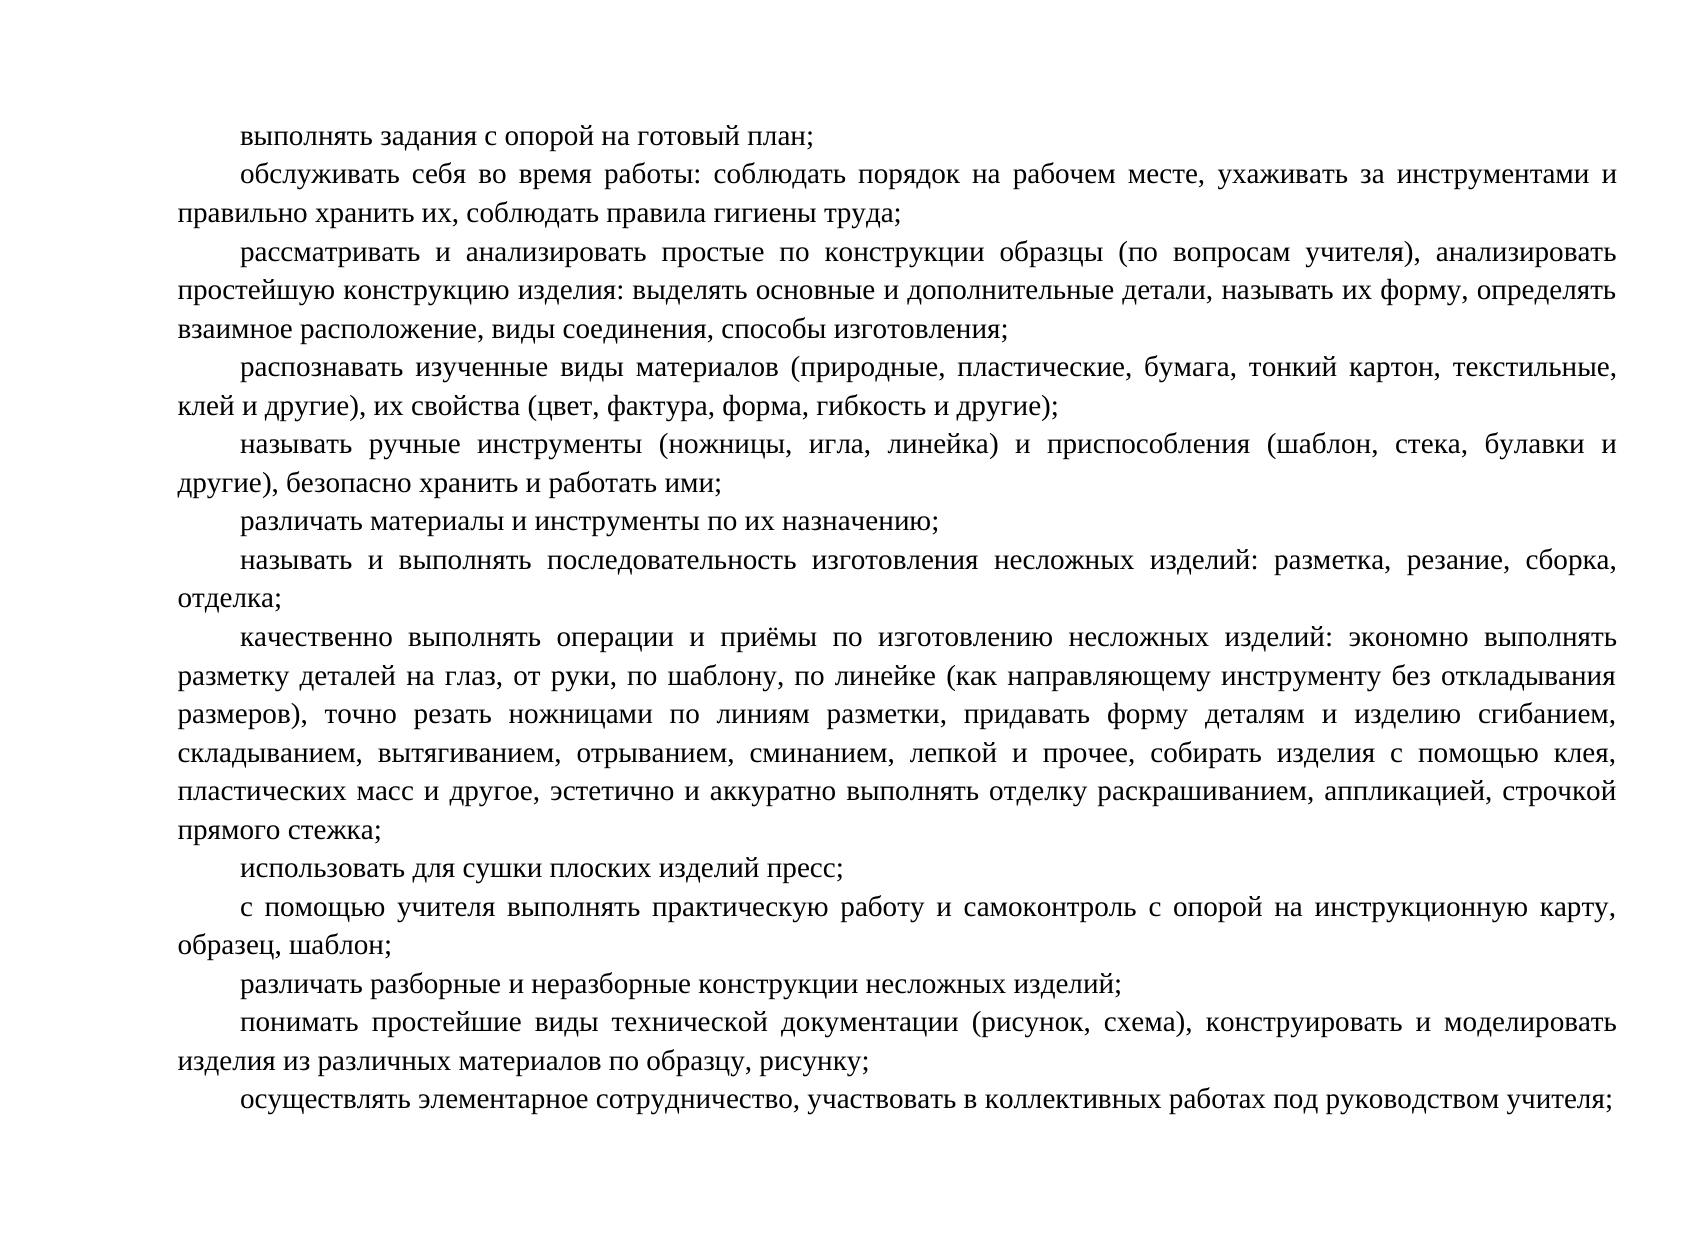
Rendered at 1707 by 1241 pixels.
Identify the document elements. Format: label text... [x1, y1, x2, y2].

text использовать для сушки плоских изделий пресс; [177, 850, 1618, 884]
text называть и выполнять последовательность изготовления несложных изделий: разметка, резание, сборка, отделка; [177, 542, 1618, 614]
text выполнять задания с опорой на готовый план; [177, 118, 1618, 152]
text рассматривать и анализировать простые по конструкции образцы (по вопросам учителя), анализировать простейшую конструкцию изделия: выделять основные и дополнительные детали, называть их форму, определять взаимное расположение, виды соединения, способы изготовления; [177, 234, 1618, 344]
text различать разборные и неразборные конструкции несложных изделий; [177, 966, 1618, 999]
text называть ручные инструменты (ножницы, игла, линейка) и приспособления (шаблон, стека, булавки и другие), безопасно хранить и работать ими; [177, 426, 1618, 498]
text понимать простейшие виды технической документации (рисунок, схема), конструировать и моделировать изделия из различных материалов по образцу, рисунку; [177, 1004, 1618, 1077]
text распознавать изученные виды материалов (природные, пластические, бумага, тонкий картон, текстильные, клей и другие), их свойства (цвет, фактура, форма, гибкость и другие); [177, 349, 1618, 421]
text качественно выполнять операции и приёмы по изготовлению несложных изделий: экономно выполнять разметку деталей на глаз, от руки, по шаблону, по линейке (как направляющему инструменту без откладывания размеров), точно резать ножницами по линиям разметки, придавать форму деталям и изделию сгибанием, складыванием, вытягиванием, отрыванием, сминанием, лепкой и прочее, собирать изделия с помощью клея, пластических масс и другое, эстетично и аккуратно выполнять отделку раскрашиванием, аппликацией, строчкой прямого стежка; [177, 619, 1618, 845]
text различать материалы и инструменты по их назначению; [177, 503, 1618, 537]
text с помощью учителя выполнять практическую работу и самоконтроль с опорой на инструкционную карту, образец, шаблон; [177, 889, 1618, 961]
text осуществлять элементарное сотрудничество, участвовать в коллективных работах под руководством учителя; [177, 1082, 1618, 1115]
text обслуживать себя во время работы: соблюдать порядок на рабочем месте, ухаживать за инструментами и правильно хранить их, соблюдать правила гигиены труда; [177, 157, 1618, 229]
